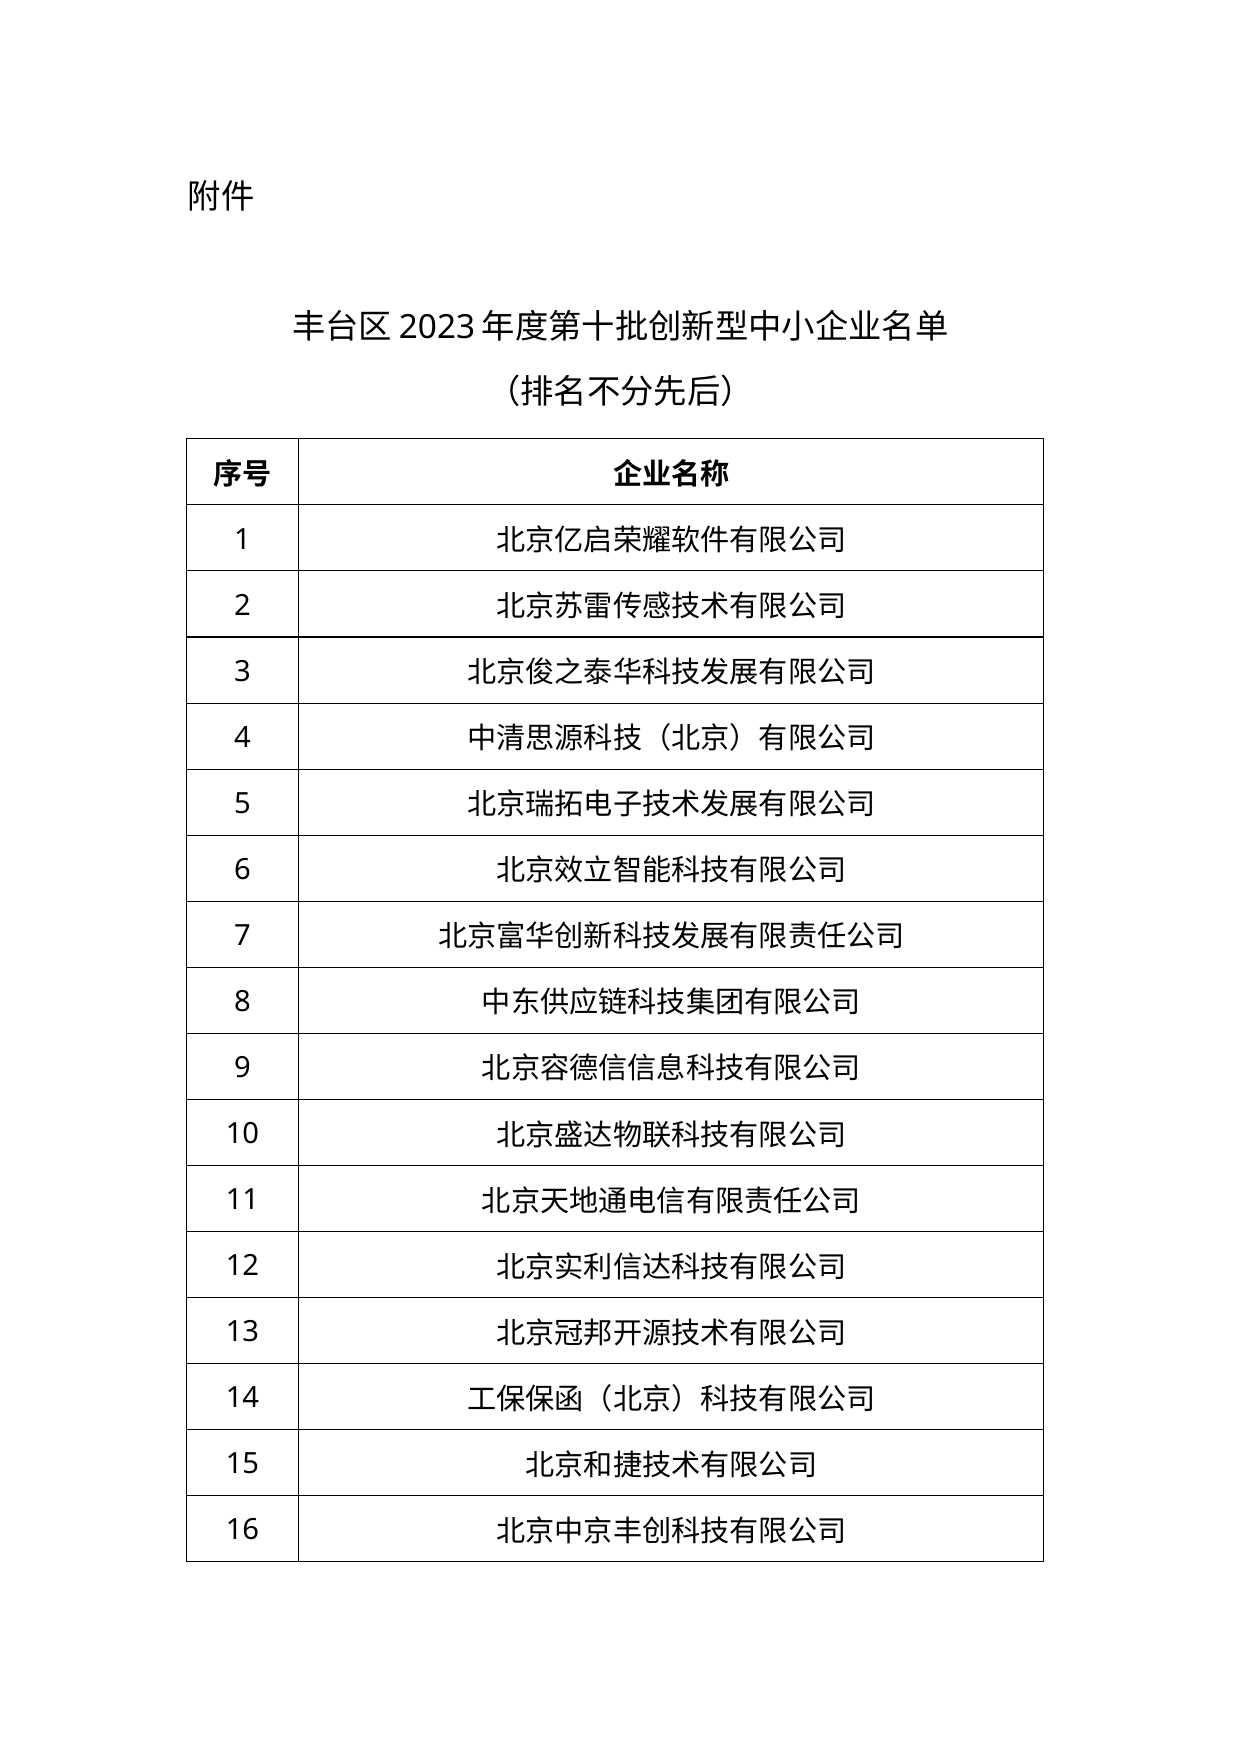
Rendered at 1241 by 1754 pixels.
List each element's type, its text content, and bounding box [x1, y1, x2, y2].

table_cell 北京富华创新科技发展有限责任公司 [299, 902, 1043, 967]
table_cell 北京容德信信息科技有限公司 [299, 1034, 1043, 1099]
table_cell 中东供应链科技集团有限公司 [299, 968, 1043, 1033]
text （排名不分先后） [187, 357, 1053, 422]
table_cell 北京俊之泰华科技发展有限公司 [299, 638, 1043, 702]
table_cell 北京冠邦开源技术有限公司 [299, 1298, 1043, 1363]
table_cell 7 [187, 902, 298, 967]
table_cell 3 [187, 638, 298, 702]
table_cell 5 [187, 770, 298, 834]
table_header 序号 [187, 439, 298, 504]
table_cell 12 [187, 1232, 298, 1297]
table_cell 北京苏雷传感技术有限公司 [299, 571, 1043, 636]
table_cell 北京亿启荣耀软件有限公司 [299, 505, 1043, 570]
table_cell 6 [187, 836, 298, 901]
table_cell 8 [187, 968, 298, 1033]
table_cell 15 [187, 1430, 298, 1495]
table_cell 北京实利信达科技有限公司 [299, 1232, 1043, 1297]
table_cell 1 [187, 505, 298, 570]
table_cell 10 [187, 1100, 298, 1165]
table_cell 北京盛达物联科技有限公司 [299, 1100, 1043, 1165]
table_cell 9 [187, 1034, 298, 1099]
table_cell 14 [187, 1364, 298, 1429]
table_cell 工保保函（北京）科技有限公司 [299, 1364, 1043, 1429]
table_cell 13 [187, 1298, 298, 1363]
table_cell 北京和捷技术有限公司 [299, 1430, 1043, 1495]
table_cell 北京天地通电信有限责任公司 [299, 1166, 1043, 1231]
table_cell 中清思源科技（北京）有限公司 [299, 704, 1043, 768]
table_cell 4 [187, 704, 298, 768]
table_cell 16 [187, 1496, 298, 1561]
table_cell 2 [187, 571, 298, 636]
table_cell 北京中京丰创科技有限公司 [299, 1496, 1043, 1561]
table_header 企业名称 [299, 439, 1043, 504]
table_cell 北京效立智能科技有限公司 [299, 836, 1043, 901]
table_cell 北京瑞拓电子技术发展有限公司 [299, 770, 1043, 834]
text 附件 [187, 162, 1053, 227]
table_cell 11 [187, 1166, 298, 1231]
text 丰台区2023年度第十批创新型中小企业名单 [187, 292, 1053, 357]
